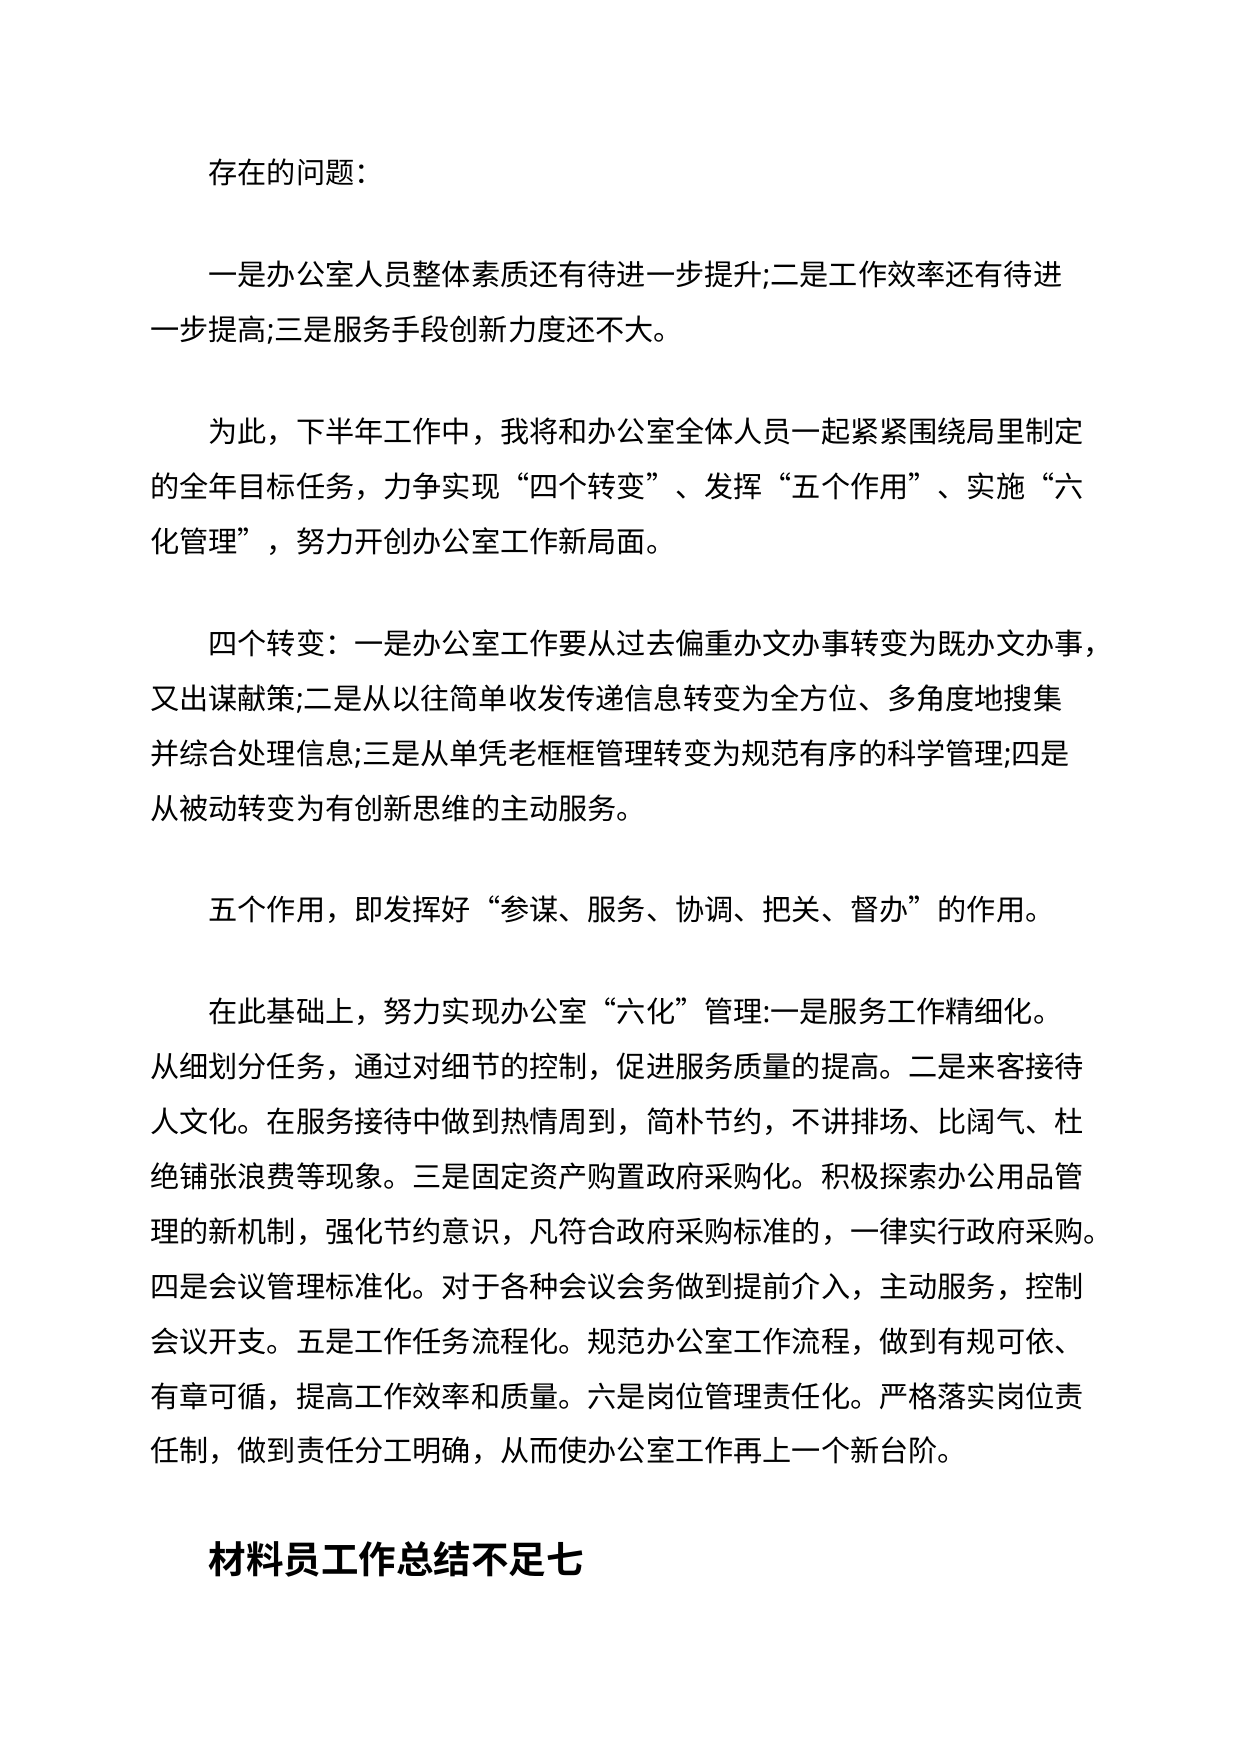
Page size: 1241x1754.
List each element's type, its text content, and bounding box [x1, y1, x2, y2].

text 五个作用，即发挥好“参谋、服务、协调、把关、督办”的作用。 [150, 887, 1090, 929]
text 四个转变：一是办公室工作要从过去偏重办文办事转变为既办文办事，又出谋献策;二是从以往简单收发传递信息转变为全方位、多角度地搜集并综合处理信息;三是从单凭老框框管理转变为规范有序的科学管理;四是从被动转变为有创新思维的主动服务。 [150, 620, 1090, 827]
text 材料员工作总结不足七 [150, 1530, 1090, 1584]
text 一是办公室人员整体素质还有待进一步提升;二是工作效率还有待进一步提高;三是服务手段创新力度还不大。 [150, 252, 1090, 349]
text 为此，下半年工作中，我将和办公室全体人员一起紧紧围绕局里制定的全年目标任务，力争实现“四个转变”、发挥“五个作用”、实施“六化管理”，努力开创办公室工作新局面。 [150, 409, 1090, 561]
text 存在的问题： [150, 150, 1090, 192]
text 在此基础上，努力实现办公室“六化”管理:一是服务工作精细化。从细划分任务，通过对细节的控制，促进服务质量的提高。二是来客接待人文化。在服务接待中做到热情周到，简朴节约，不讲排场、比阔气、杜绝铺张浪费等现象。三是固定资产购置政府采购化。积极探索办公用品管理的新机制，强化节约意识，凡符合政府采购标准的，一律实行政府采购。四是会议管理标准化。对于各种会议会务做到提前介入，主动服务，控制会议开支。五是工作任务流程化。规范办公室工作流程，做到有规可依、有章可循，提高工作效率和质量。六是岗位管理责任化。严格落实岗位责任制，做到责任分工明确，从而使办公室工作再上一个新台阶。 [150, 989, 1090, 1470]
